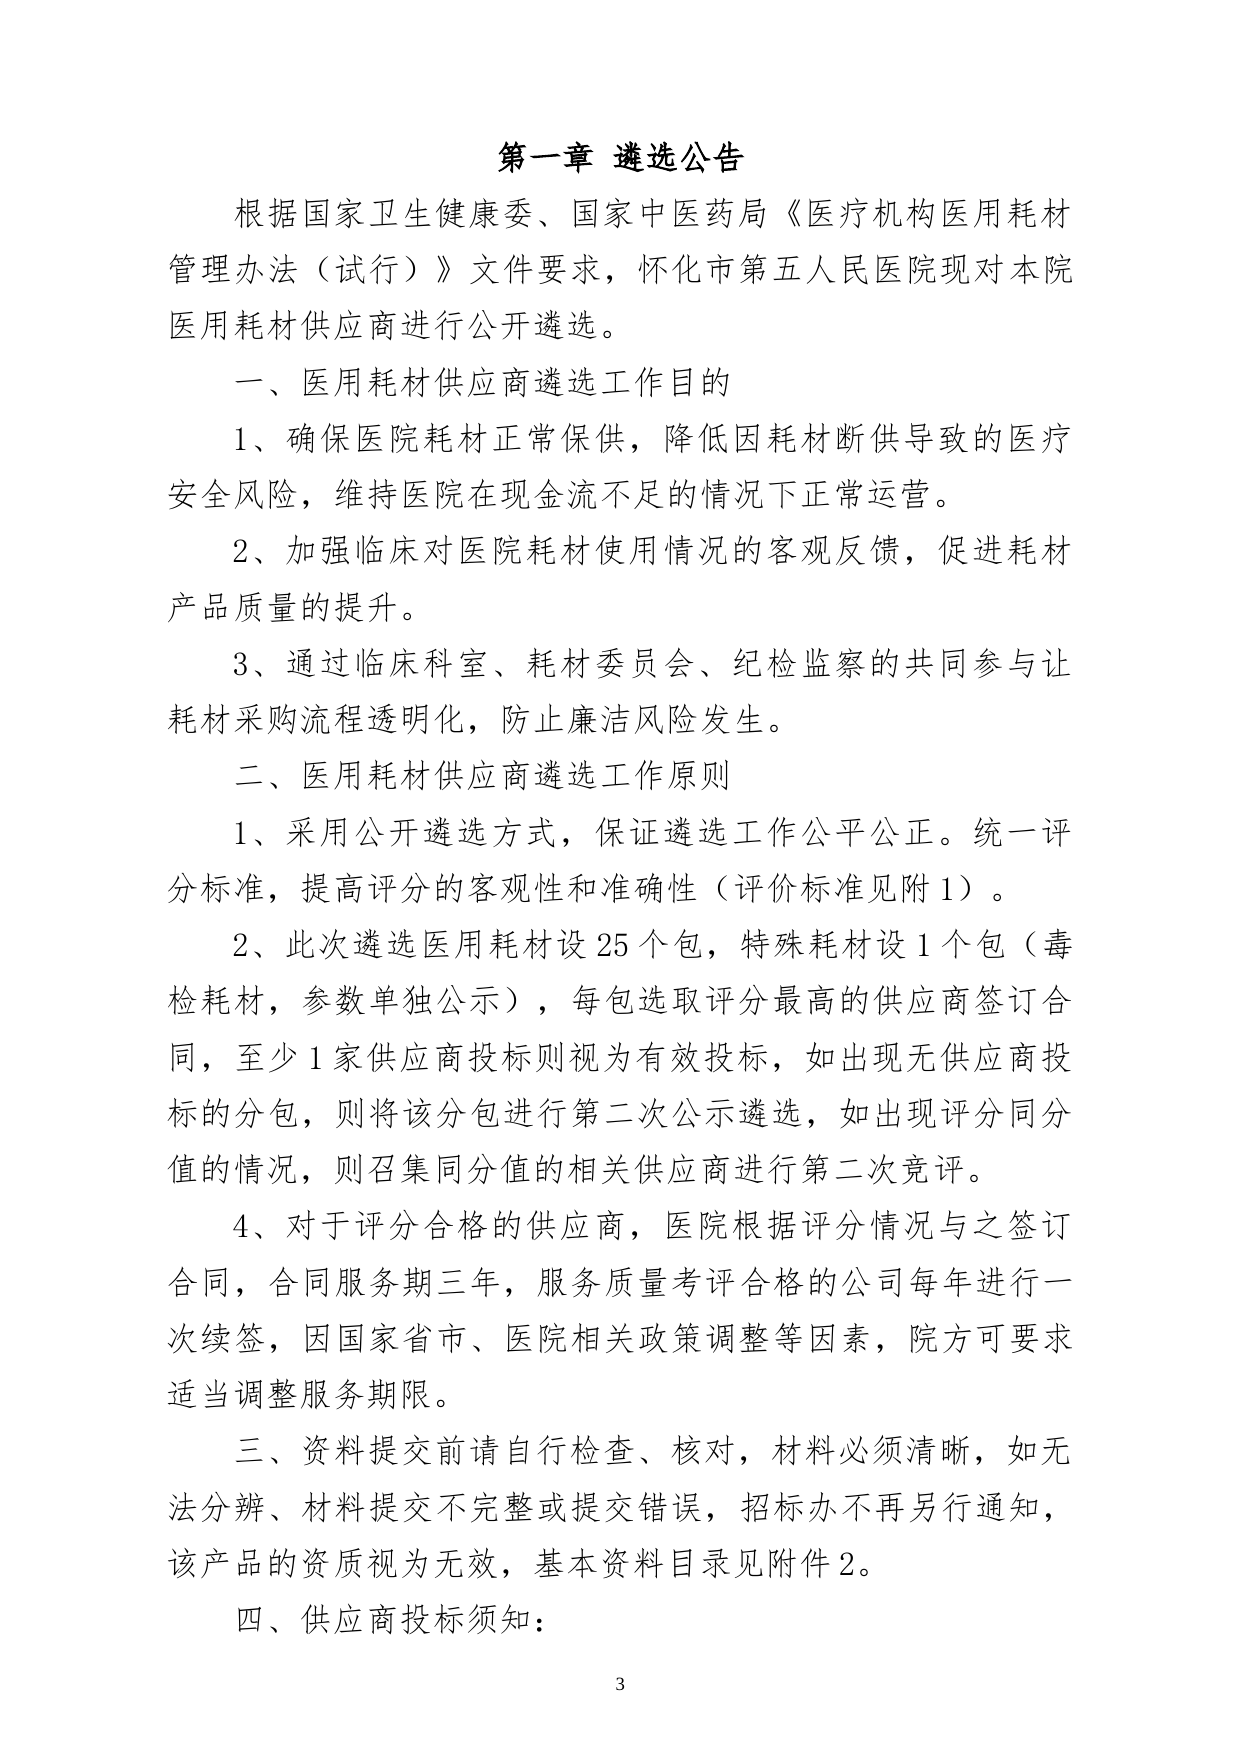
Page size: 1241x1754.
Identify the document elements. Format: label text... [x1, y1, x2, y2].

list 2、加强临床对医院耗材使用情况的客观反馈，促进耗材产品质量的提升。 [165, 518, 1075, 630]
text 二、医用耗材供应商遴选工作原则 [165, 743, 1075, 799]
text 2、此次遴选医用耗材设25个包，特殊耗材设1个包（毒检耗材，参数单独公示），每包选取评分最高的供应商签订合同，至少1家供应商投标则视为有效投标，如出现无供应商投标的分包，则将该分包进行第二次公示遴选，如出现评分同分值的情况，则召集同分值的相关供应商进行第二次竞评。 [165, 912, 1075, 1193]
list 3、通过临床科室、耗材委员会、纪检监察的共同参与让耗材采购流程透明化，防止廉洁风险发生。 [165, 630, 1075, 743]
list 第一章 遴选公告 [165, 124, 1075, 180]
text 1、采用公开遴选方式，保证遴选工作公平公正。统一评分标准，提高评分的客观性和准确性（评价标准见附1）。 [165, 799, 1075, 912]
text 三、资料提交前请自行检查、核对，材料必须清晰，如无法分辨、材料提交不完整或提交错误，招标办不再另行通知，该产品的资质视为无效，基本资料目录见附件2。 [165, 1418, 1075, 1587]
text 四、供应商投标须知： [165, 1587, 1075, 1643]
list 1、确保医院耗材正常保供，降低因耗材断供导致的医疗安全风险，维持医院在现金流不足的情况下正常运营。 [165, 405, 1075, 518]
text 4、对于评分合格的供应商，医院根据评分情况与之签订合同，合同服务期三年，服务质量考评合格的公司每年进行一次续签，因国家省市、医院相关政策调整等因素，院方可要求适当调整服务期限。 [165, 1193, 1075, 1418]
list 一、医用耗材供应商遴选工作目的 [165, 349, 1075, 405]
text 根据国家卫生健康委、国家中医药局《医疗机构医用耗材管理办法（试行）》文件要求，怀化市第五人民医院现对本院医用耗材供应商进行公开遴选。 [165, 180, 1075, 349]
